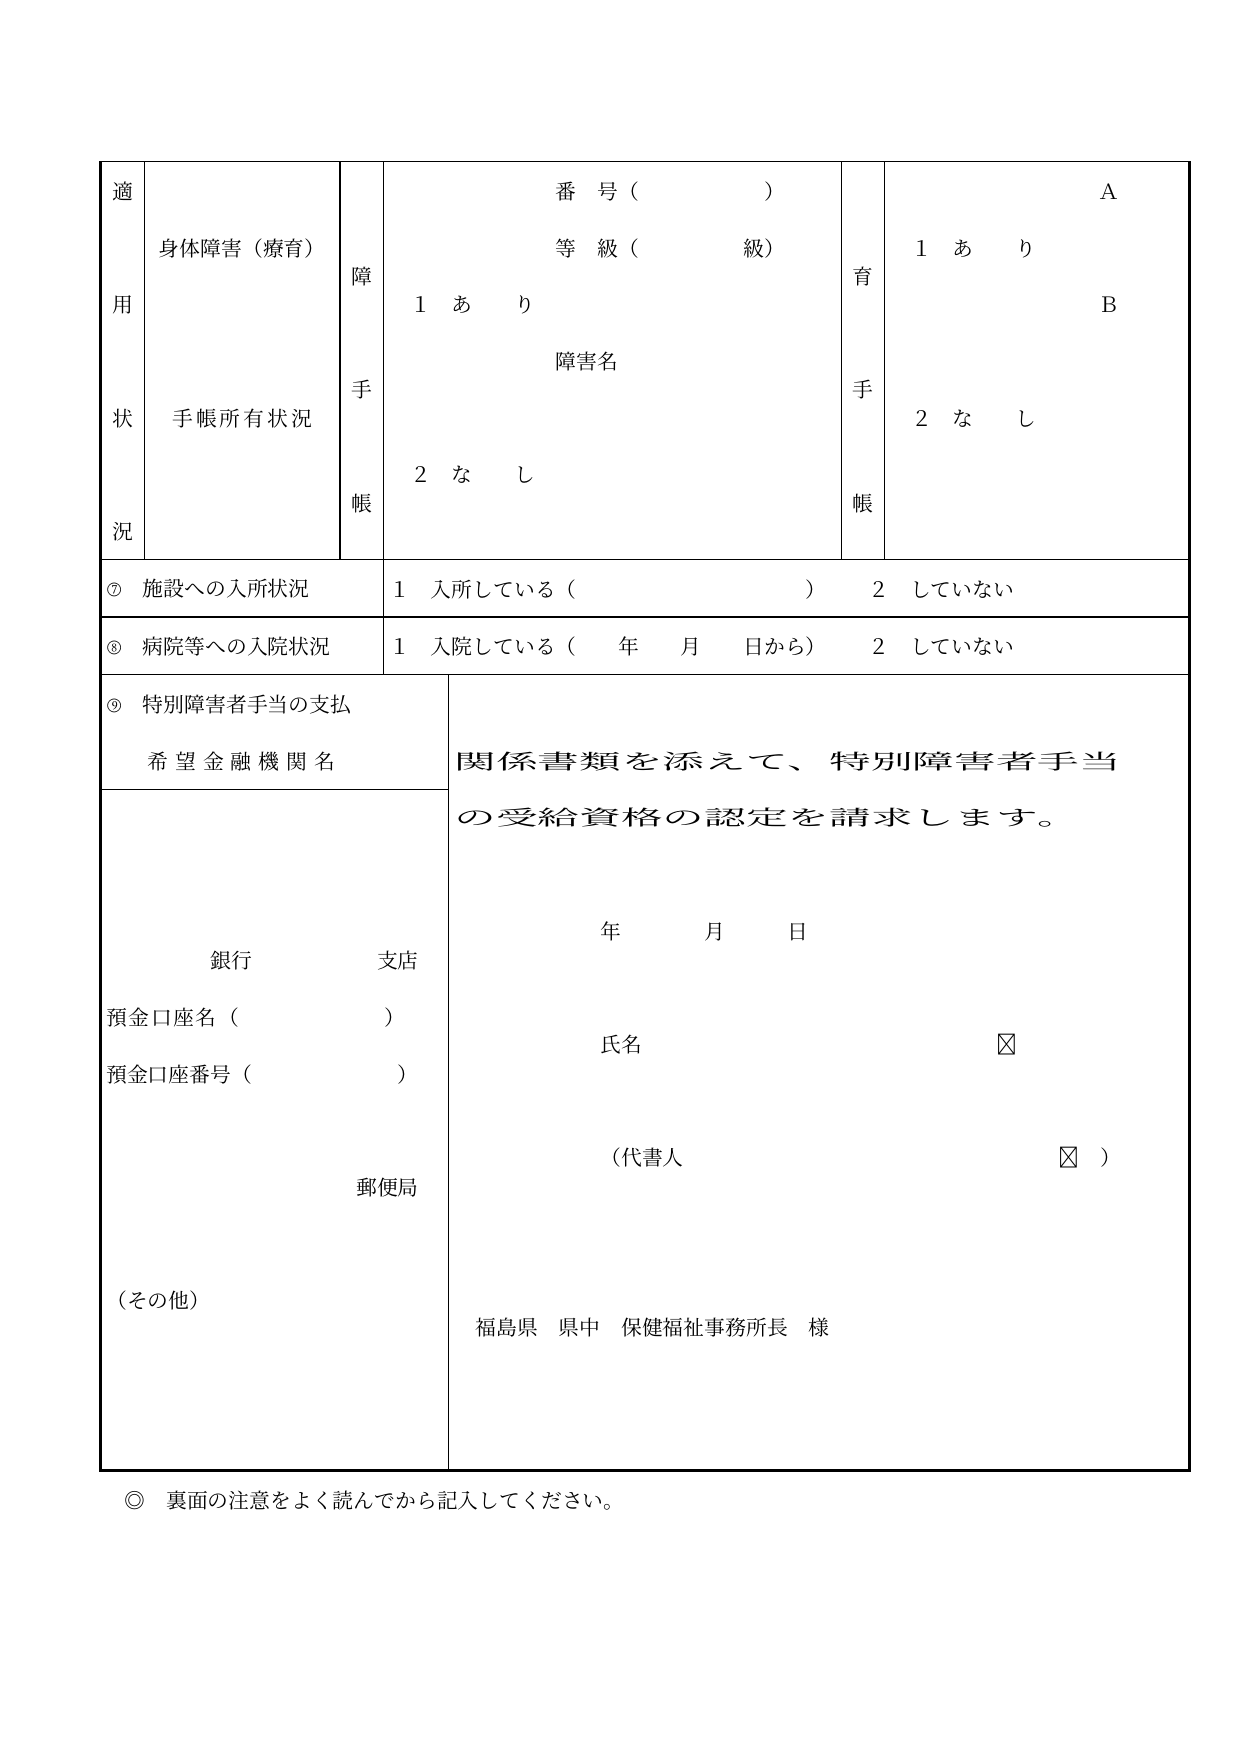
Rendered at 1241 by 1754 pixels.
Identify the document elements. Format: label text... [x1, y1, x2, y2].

table_cell １ 入所している（ ） ２ していない [384, 560, 1188, 616]
text ◎ 裏面の注意をよく読んでから記入してください。 [83, 1472, 1193, 1528]
table_cell 身 障 手 帳 [341, 162, 383, 559]
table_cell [384, 162, 841, 559]
table_cell Ａ １ あ り Ｂ ２ な し [885, 162, 1188, 559]
table_cell 関係書類を添えて、特別障害者手当 の受給資格の認定を請求します。 年 月 日 氏名  （代書人  ） 福島県 県中 保健福祉事務所長 様 [449, 675, 1188, 1468]
table_cell 療 育 手 帳 [842, 162, 884, 559]
table_cell ⑥ 身体障害（療育） 手帳所有状況 [145, 162, 339, 559]
table_cell ⑧ 病院等への入院状況 [102, 618, 383, 674]
table_cell ⑦ 施設への入所状況 [102, 560, 383, 616]
table_cell ⑨ 特別障害者手当の支払 希望金融機関名 [102, 675, 448, 788]
table_cell 銀行 支店 預金口座名（ ） 預金口座番号（ ） 郵便局 （その他） [102, 790, 448, 1468]
table_cell １ 入院している（ 年 月 日から） ２ していない [384, 618, 1188, 674]
